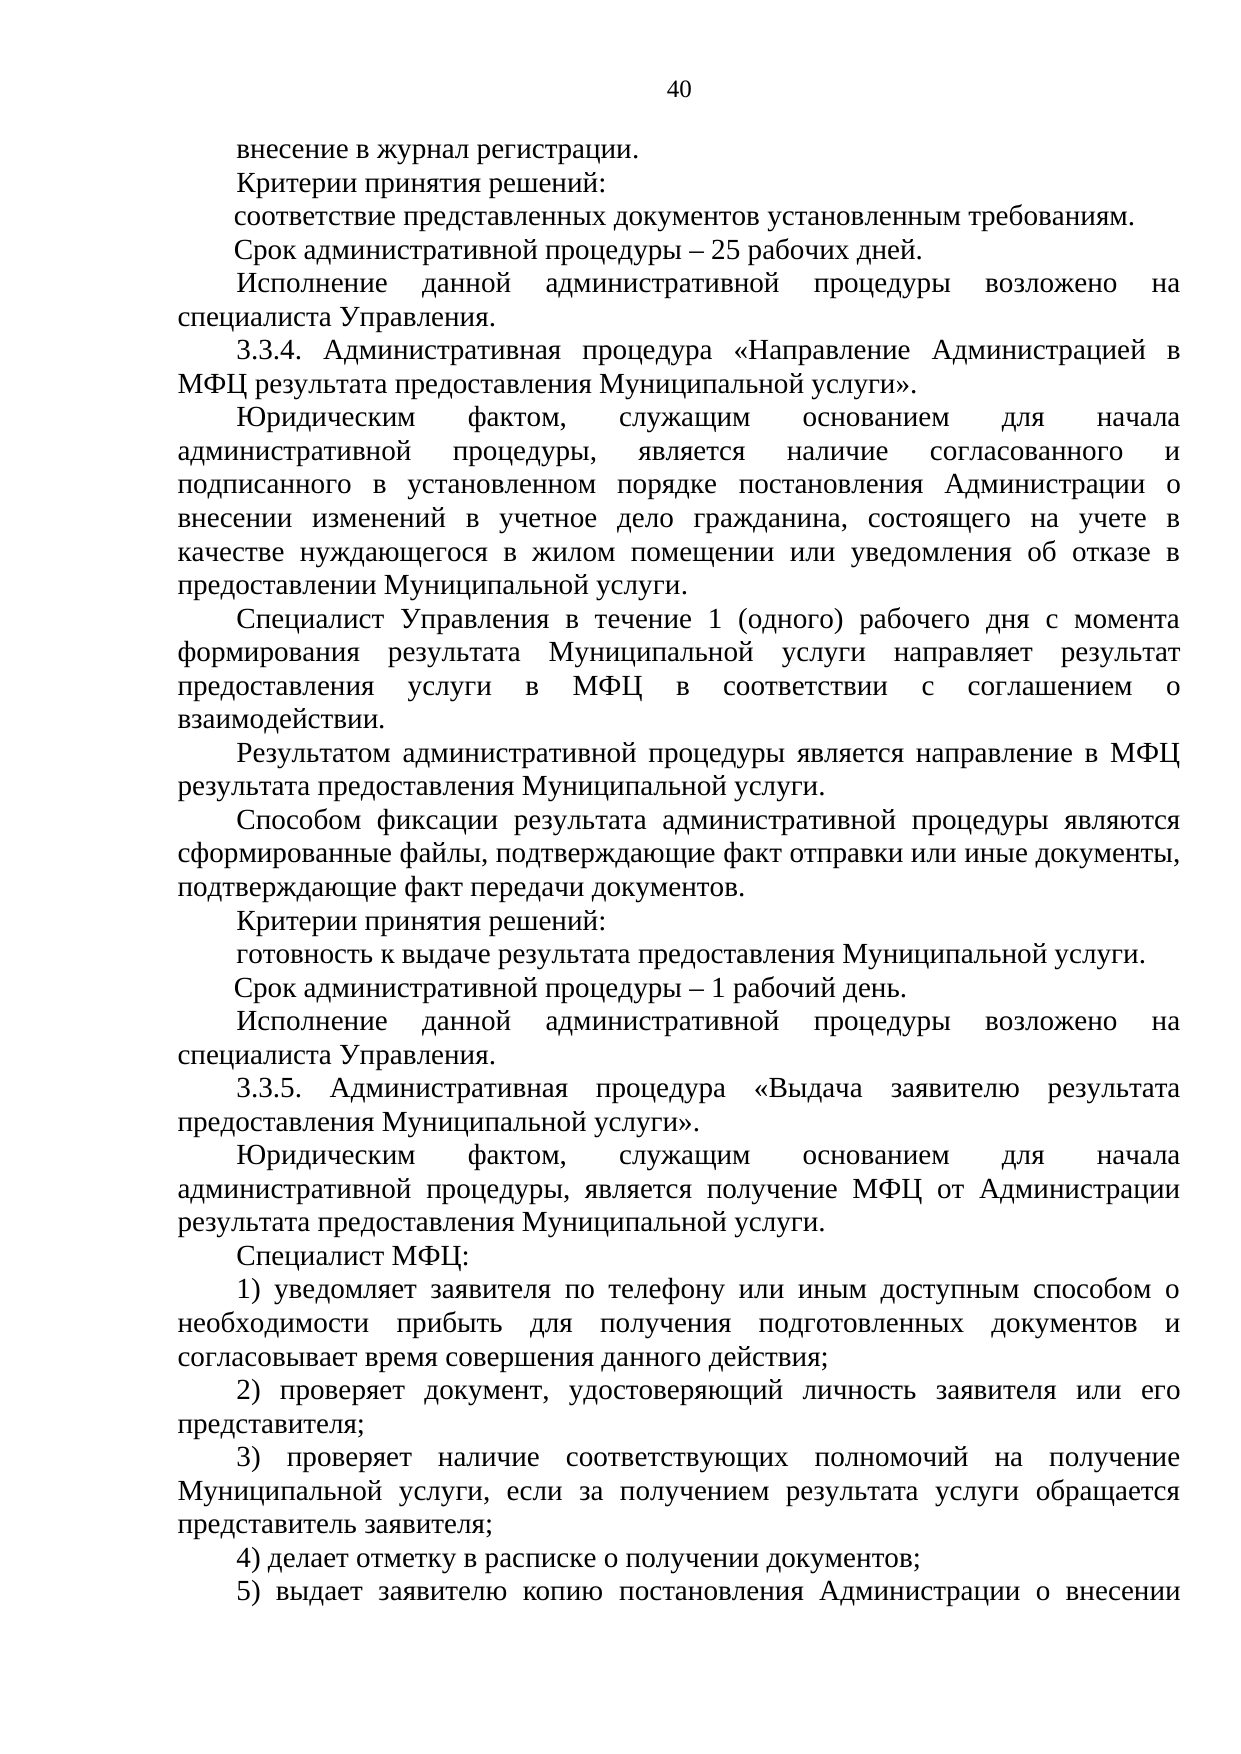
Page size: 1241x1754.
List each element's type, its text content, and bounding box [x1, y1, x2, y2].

text Критерии принятия решений: [177, 165, 1181, 198]
text 3.3.5. Административная процедура «Выдача заявителю результата предоставления Муниципальной услуги». [177, 1070, 1181, 1137]
text соответствие представленных документов установленным требованиям. [177, 198, 1181, 232]
text 1) уведомляет заявителя по телефону или иным доступным способом о необходимости прибыть для получения подготовленных документов и согласовывает время совершения данного действия; [177, 1272, 1181, 1372]
text Специалист Управления в течение 1 (одного) рабочего дня с момента формирования результата Муниципальной услуги направляет результат предоставления услуги в МФЦ в соответствии с соглашением о взаимодействии. [177, 601, 1181, 735]
text Результатом административной процедуры является направление в МФЦ результата предоставления Муниципальной услуги. [177, 735, 1181, 802]
text внесение в журнал регистрации. [177, 131, 1181, 165]
text 4) делает отметку в расписке о получении документов; [177, 1540, 1181, 1573]
text 3.3.4. Административная процедура «Направление Администрацией в МФЦ результата предоставления Муниципальной услуги». [177, 332, 1181, 399]
text Исполнение данной административной процедуры возложено на специалиста Управления. [177, 1003, 1181, 1070]
text Юридическим фактом, служащим основанием для начала административной процедуры, является получение МФЦ от Администрации результата предоставления Муниципальной услуги. [177, 1137, 1181, 1238]
text Критерии принятия решений: [177, 903, 1181, 936]
text Юридическим фактом, служащим основанием для начала административной процедуры, является наличие согласованного и подписанного в установленном порядке постановления Администрации о внесении изменений в учетное дело гражданина, состоящего на учете в качестве нуждающегося в жилом помещении или уведомления об отказе в предоставлении Муниципальной услуги. [177, 399, 1181, 601]
text Исполнение данной административной процедуры возложено на специалиста Управления. [177, 265, 1181, 332]
text 3) проверяет наличие соответствующих полномочий на получение Муниципальной услуги, если за получением результата услуги обращается представитель заявителя; [177, 1439, 1181, 1540]
text Срок административной процедуры – 25 рабочих дней. [177, 232, 1181, 265]
text Срок административной процедуры – 1 рабочий день. [177, 970, 1181, 1003]
text 2) проверяет документ, удостоверяющий личность заявителя или его представителя; [177, 1372, 1181, 1439]
text Специалист МФЦ: [177, 1238, 1181, 1272]
text Способом фиксации результата административной процедуры являются сформированные файлы, подтверждающие факт отправки или иные документы, подтверждающие факт передачи документов. [177, 802, 1181, 903]
text готовность к выдаче результата предоставления Муниципальной услуги. [177, 936, 1181, 970]
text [177, 1573, 1181, 1607]
